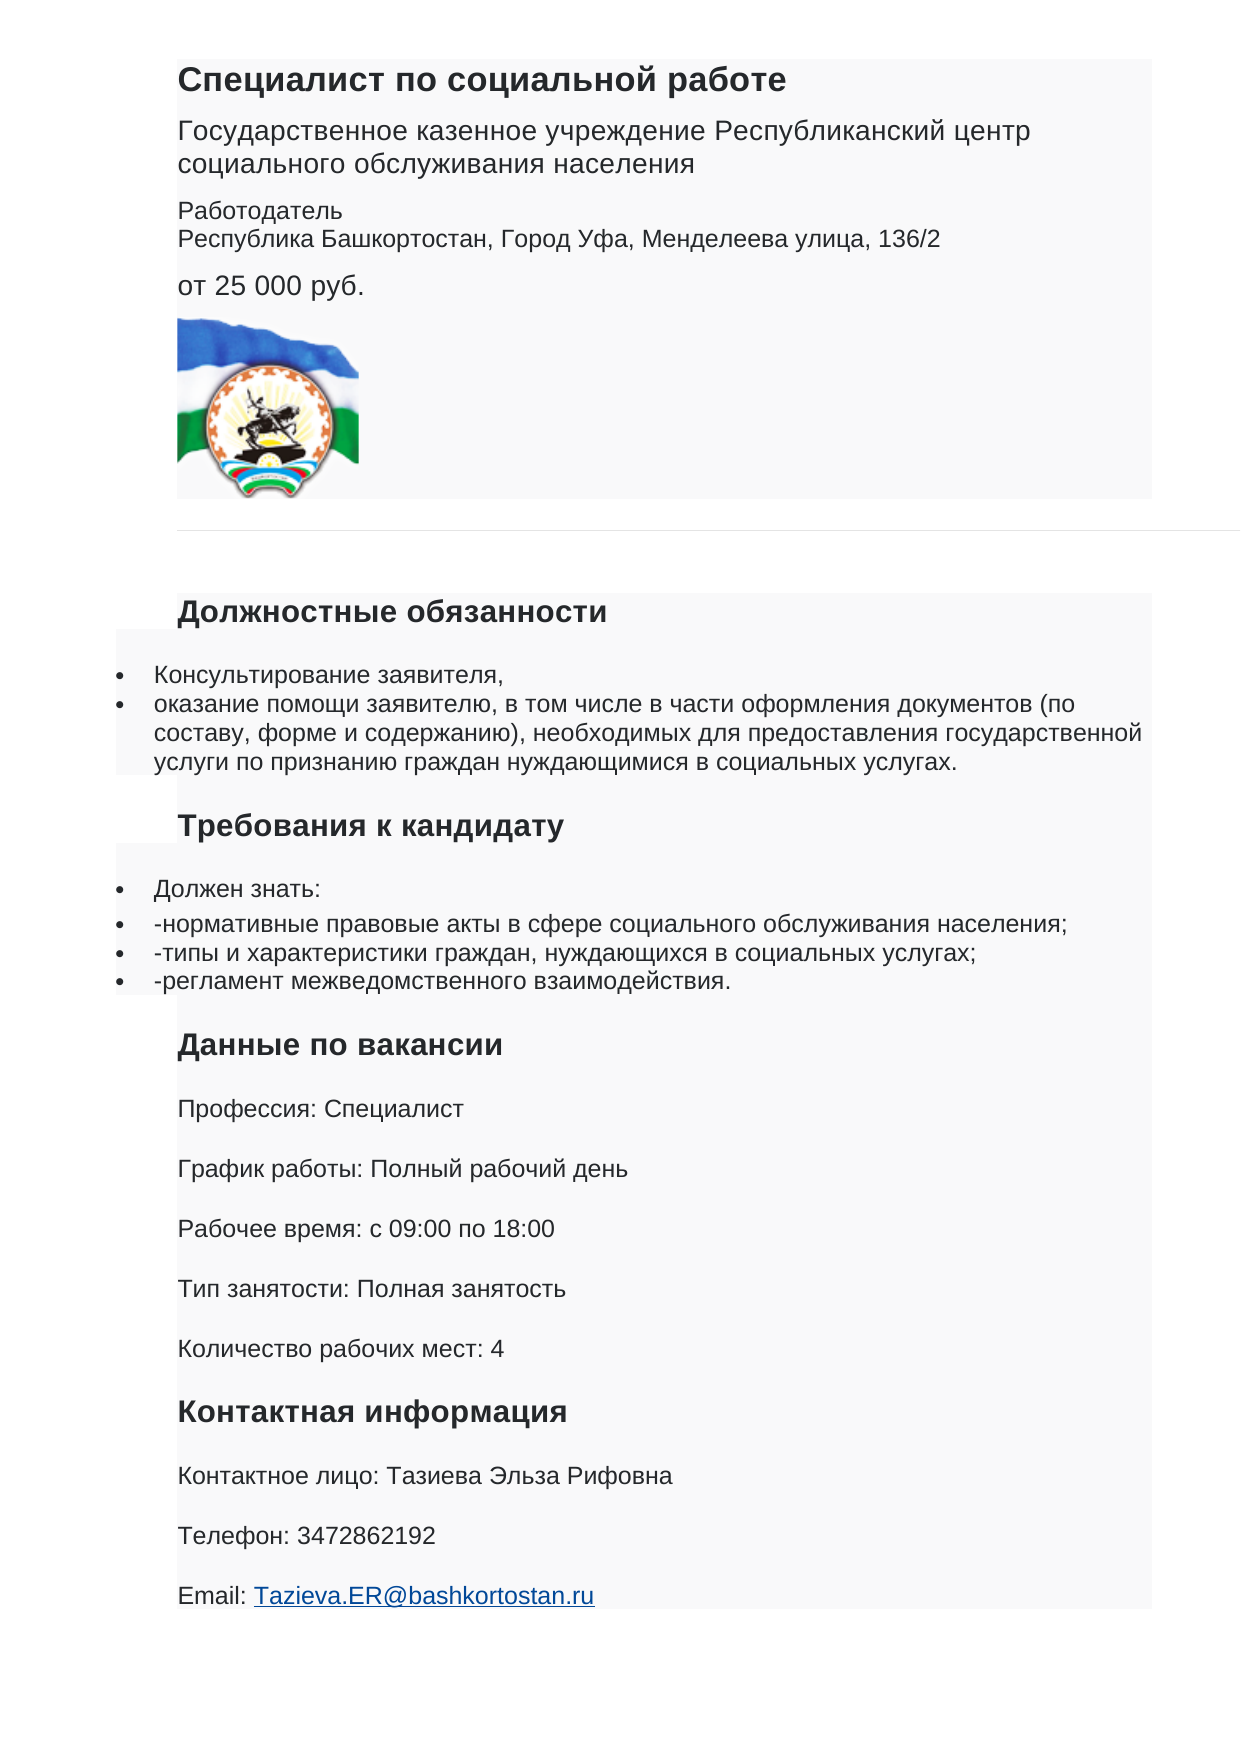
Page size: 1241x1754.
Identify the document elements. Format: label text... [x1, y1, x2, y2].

text Контактная информация [177, 1393, 1152, 1429]
list -нормативные правовые акты в сфере социального обслуживания населения; [116, 909, 1152, 938]
list -регламент межведомственного взаимодействия. [116, 966, 1152, 995]
text Телефон: 3472862192 [177, 1521, 1152, 1549]
text Должностные обязанности [177, 593, 1152, 629]
list Должен знать: [116, 874, 1152, 903]
text Требования к кандидату [177, 807, 1152, 843]
text Количество рабочих мест: 4 [177, 1333, 1152, 1362]
text от 25 000 руб. [177, 269, 1152, 301]
text Тип занятости: Полная занятость [177, 1273, 1152, 1302]
text Рабочее время: c 09:00 по 18:00 [177, 1213, 1152, 1242]
text Контактное лицо: Тазиева Эльза Рифовна [177, 1461, 1152, 1489]
text Республика Башкортостан, Город Уфа, Менделеева улица, 136/2 [177, 224, 1152, 253]
list оказание помощи заявителю, в том числе в части оформления документов (по составу, форме и содержанию), необходимых для предоставления государственной услуги по признанию граждан нуждающимися в социальных услугах. [116, 689, 1152, 775]
text Работодатель [177, 196, 1152, 224]
list -типы и характеристики граждан, нуждающихся в социальных услугах; [116, 938, 1152, 966]
text Данные по вакансии [177, 1026, 1152, 1062]
text Государственное казенное учреждение Республиканский центр социального обслуживания населения [177, 114, 1152, 179]
picture [177, 317, 359, 500]
list Консультирование заявителя, [116, 660, 1152, 689]
text График работы: Полный рабочий день [177, 1153, 1152, 1182]
text Профессия: Специалист [177, 1093, 1152, 1122]
text Email: Tazieva.ER@bashkortostan.ru [177, 1581, 1152, 1609]
text Специалист по социальной работе [177, 59, 1152, 99]
